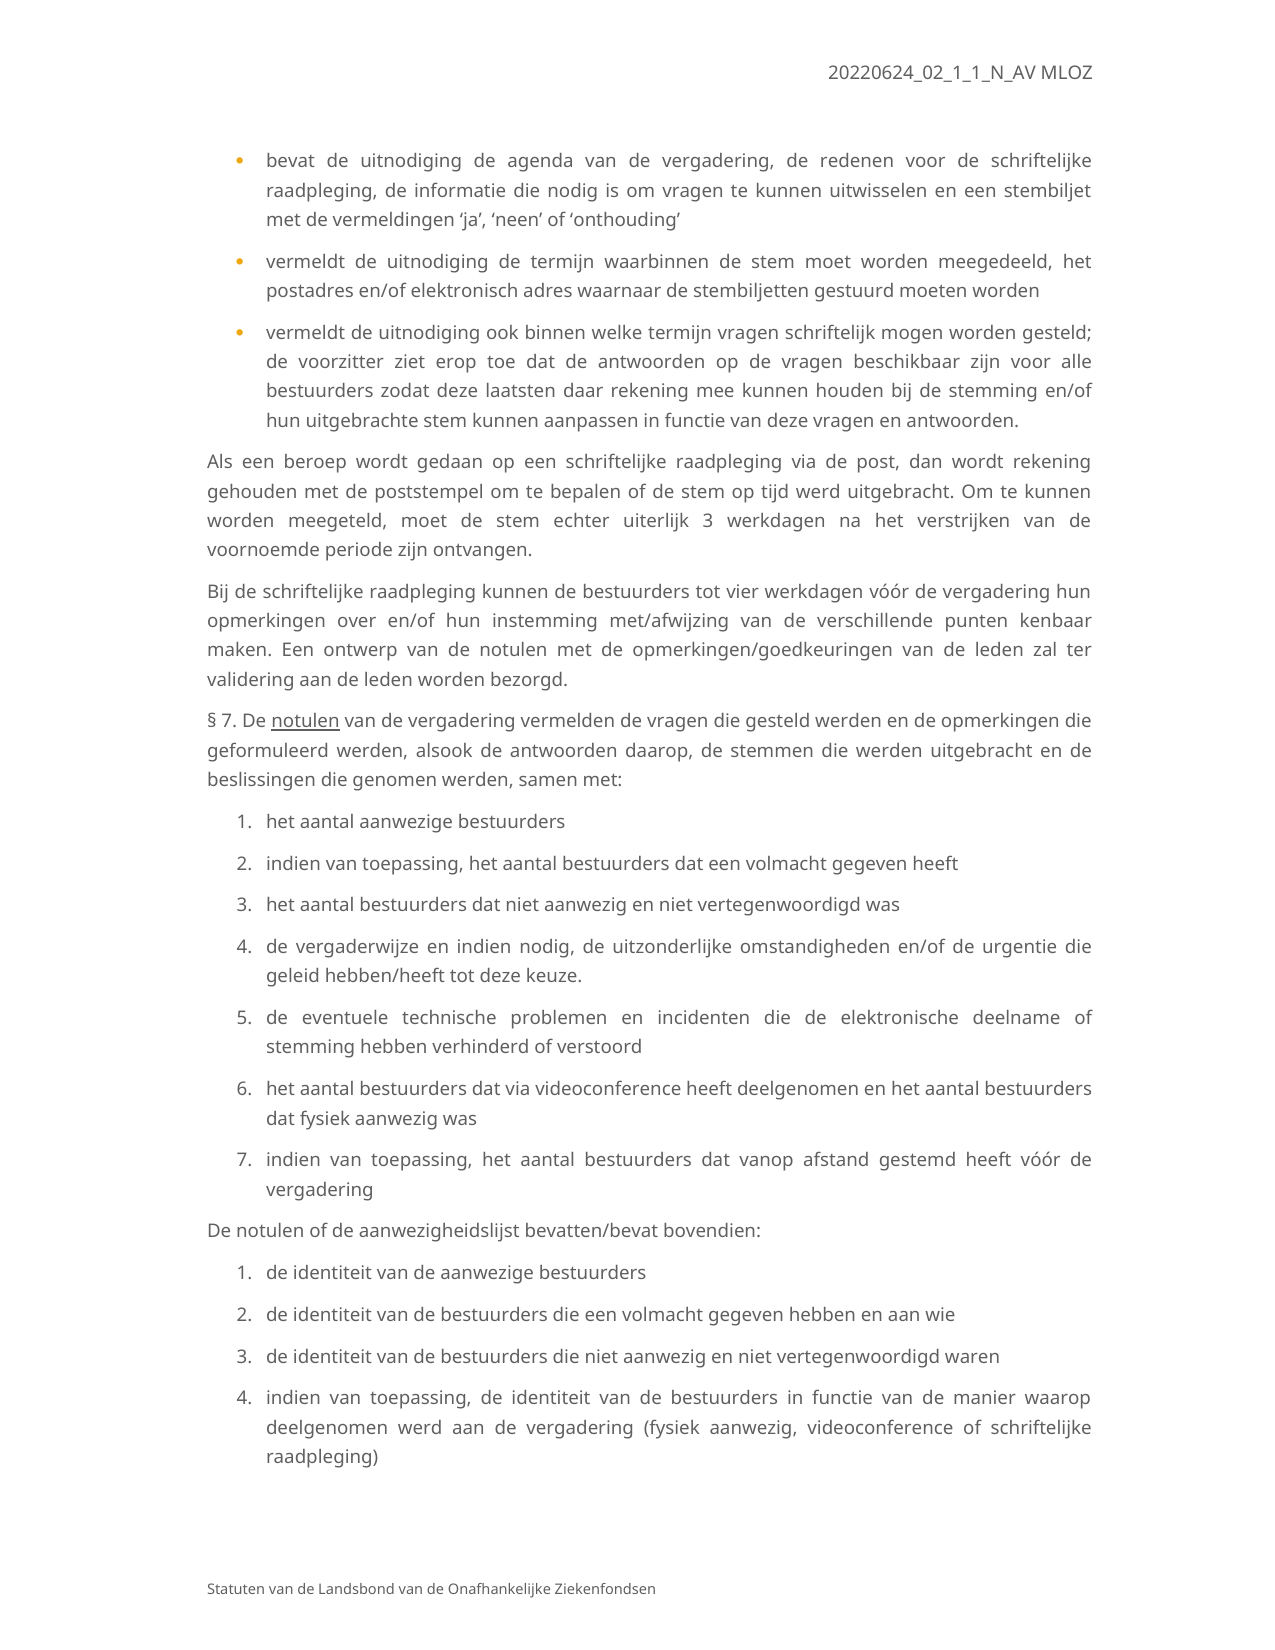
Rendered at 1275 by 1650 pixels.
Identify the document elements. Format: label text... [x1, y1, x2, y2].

list bevat de uitnodiging de agenda van de vergadering, de redenen voor de schriftelijke raadpleging, de informatie die nodig is om vragen te kunnen uitwisselen en een stembiljet met de vermeldingen ‘ja’, ‘neen’ of ‘onthouding’ [236, 148, 1093, 232]
text § 7. De notulen van de vergadering vermelden de vragen die gesteld werden en de opmerkingen die geformuleerd werden, alsook de antwoorden daarop, de stemmen die werden uitgebracht en de beslissingen die genomen werden, samen met: [207, 708, 1093, 792]
list het aantal bestuurders dat via videoconference heeft deelgenomen en het aantal bestuurders dat fysiek aanwezig was [236, 1076, 1093, 1130]
list de identiteit van de bestuurders die een volmacht gegeven hebben en aan wie [236, 1301, 1093, 1327]
text De notulen of de aanwezigheidslijst bevatten/bevat bovendien: [207, 1218, 1093, 1243]
list de identiteit van de aanwezige bestuurders [236, 1259, 1093, 1285]
list de vergaderwijze en indien nodig, de uitzonderlijke omstandigheden en/of de urgentie die geleid hebben/heeft tot deze keuze. [236, 933, 1093, 988]
list de eventuele technische problemen en incidenten die de elektronische deelname of stemming hebben verhinderd of verstoord [236, 1004, 1093, 1059]
list de identiteit van de bestuurders die niet aanwezig en niet vertegenwoordigd waren [236, 1343, 1093, 1368]
list het aantal aanwezige bestuurders [236, 808, 1093, 834]
text Als een beroep wordt gedaan op een schriftelijke raadpleging via de post, dan wordt rekening gehouden met de poststempel om te bepalen of de stem op tijd werd uitgebracht. Om te kunnen worden meegeteld, moet de stem echter uiterlijk 3 werkdagen na het verstrijken van de voornoemde periode zijn ontvangen. [207, 449, 1093, 562]
list vermeldt de uitnodiging ook binnen welke termijn vragen schriftelijk mogen worden gesteld; de voorzitter ziet erop toe dat de antwoorden op de vragen beschikbaar zijn voor alle bestuurders zodat deze laatsten daar rekening mee kunnen houden bij de stemming en/of hun uitgebrachte stem kunnen aanpassen in functie van deze vragen en antwoorden. [236, 319, 1093, 432]
list het aantal bestuurders dat niet aanwezig en niet vertegenwoordigd was [236, 892, 1093, 917]
list indien van toepassing, de identiteit van de bestuurders in functie van de manier waarop deelgenomen werd aan de vergadering (fysiek aanwezig, videoconference of schriftelijke raadpleging) [236, 1385, 1093, 1469]
list vermeldt de uitnodiging de termijn waarbinnen de stem moet worden meegedeeld, het postadres en/of elektronisch adres waarnaar de stembiljetten gestuurd moeten worden [236, 248, 1093, 303]
text Bij de schriftelijke raadpleging kunnen de bestuurders tot vier werkdagen vóór de vergadering hun opmerkingen over en/of hun instemming met/afwijzing van de verschillende punten kenbaar maken. Een ontwerp van de notulen met de opmerkingen/goedkeuringen van de leden zal ter validering aan de leden worden bezorgd. [207, 578, 1093, 692]
list indien van toepassing, het aantal bestuurders dat een volmacht gegeven heeft [236, 850, 1093, 875]
list indien van toepassing, het aantal bestuurders dat vanop afstand gestemd heeft vóór de vergadering [236, 1147, 1093, 1201]
